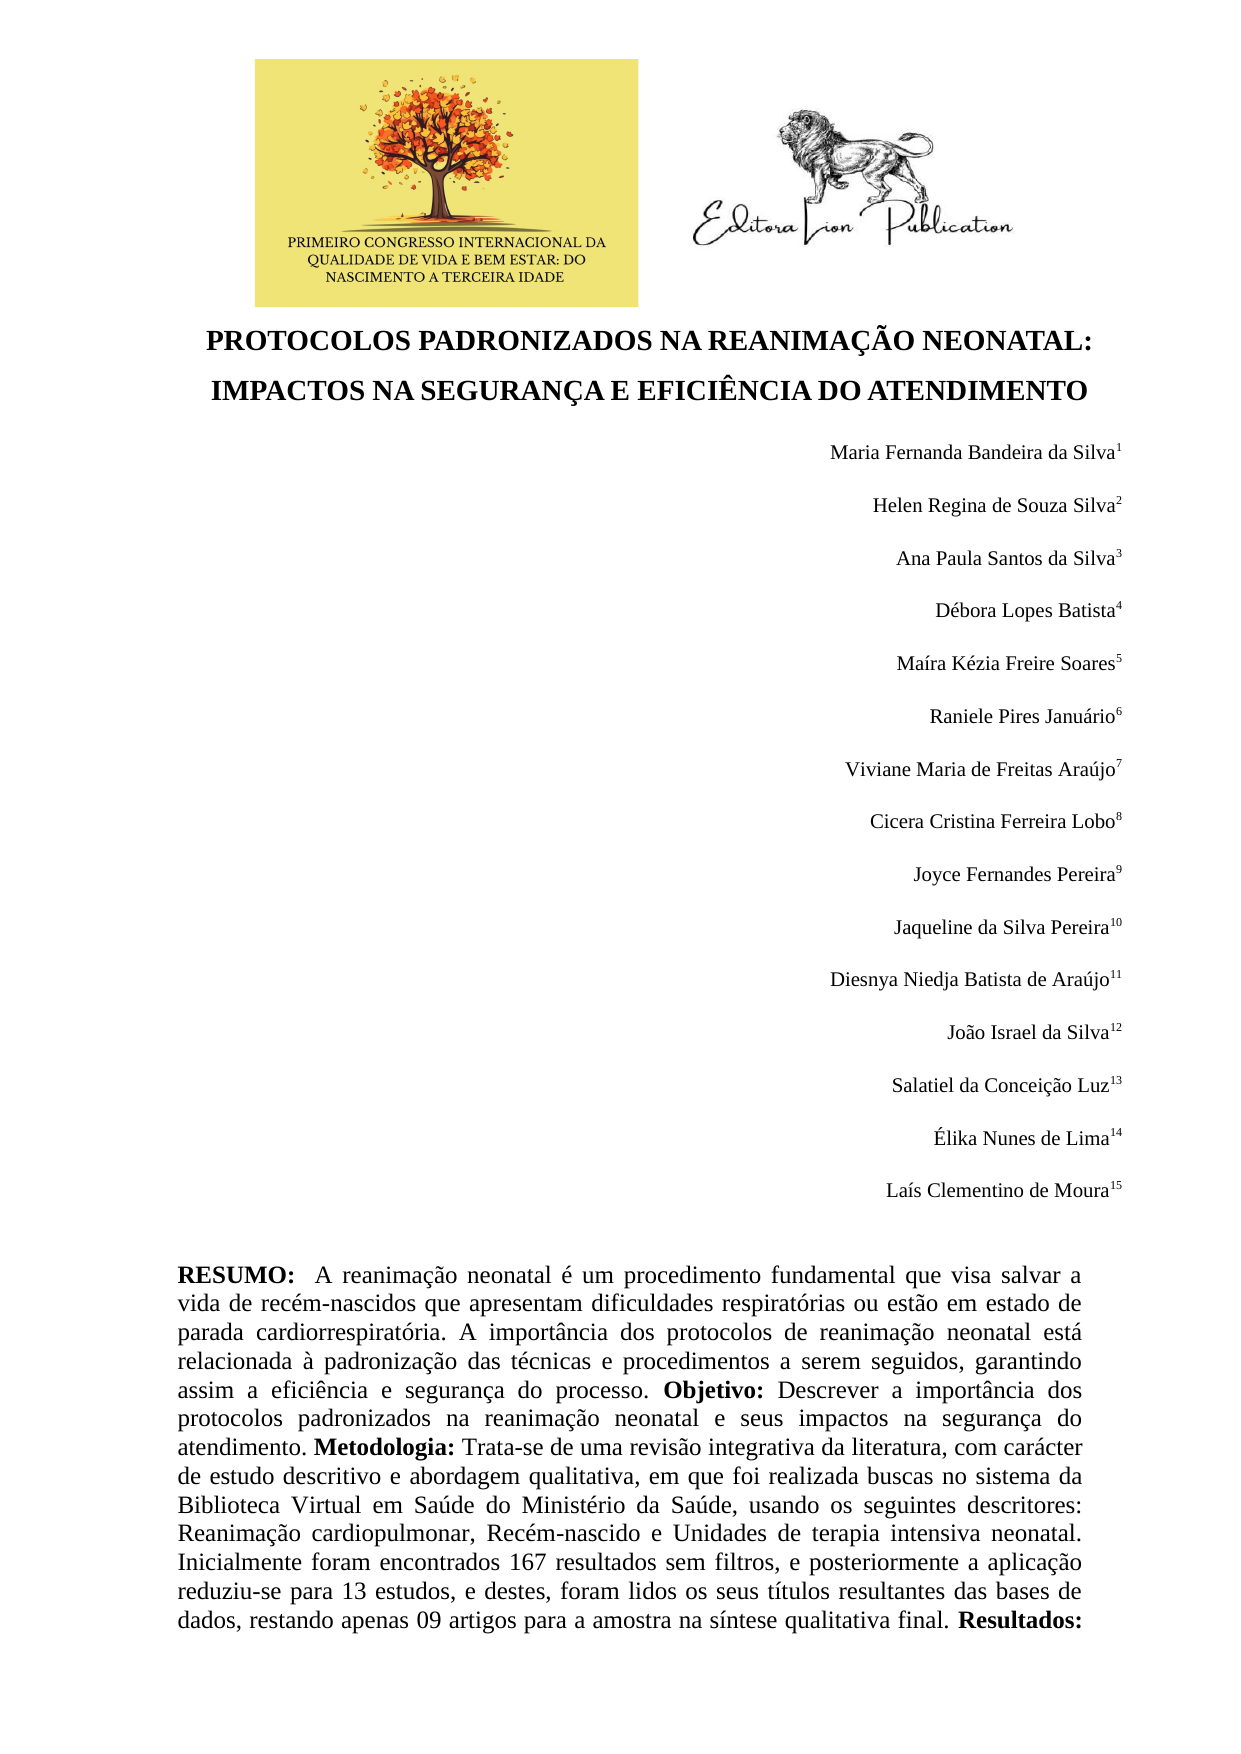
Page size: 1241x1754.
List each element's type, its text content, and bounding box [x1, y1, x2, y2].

picture [254, 59, 639, 177]
text Laís Clementino de Moura15 [177, 1178, 1122, 1202]
text Diesnya Niedja Batista de Araújo11 [177, 967, 1122, 991]
text Débora Lopes Batista4 [177, 598, 1122, 622]
text João Israel da Silva12 [177, 1020, 1122, 1044]
text PROTOCOLOS PADRONIZADOS NA REANIMAÇÃO NEONATAL: IMPACTOS NA SEGURANÇA E EFICIÊNCIA DO ATENDIMENTO [177, 177, 1122, 407]
text Maíra Kézia Freire Soares5 [177, 651, 1122, 675]
text Ana Paula Santos da Silva3 [177, 546, 1122, 570]
text Joyce Fernandes Pereira9 [177, 862, 1122, 886]
text Cicera Cristina Ferreira Lobo8 [177, 809, 1122, 833]
text Raniele Pires Januário6 [177, 704, 1122, 728]
text Maria Fernanda Bandeira da Silva1 [177, 440, 1122, 464]
text Élika Nunes de Lima14 [177, 1126, 1122, 1149]
text Helen Regina de Souza Silva2 [177, 493, 1122, 517]
text Jaqueline da Silva Pereira10 [177, 915, 1122, 939]
picture [670, 108, 1034, 177]
text Salatiel da Conceição Luz13 [177, 1073, 1122, 1097]
text Viviane Maria de Freitas Araújo7 [177, 757, 1122, 781]
